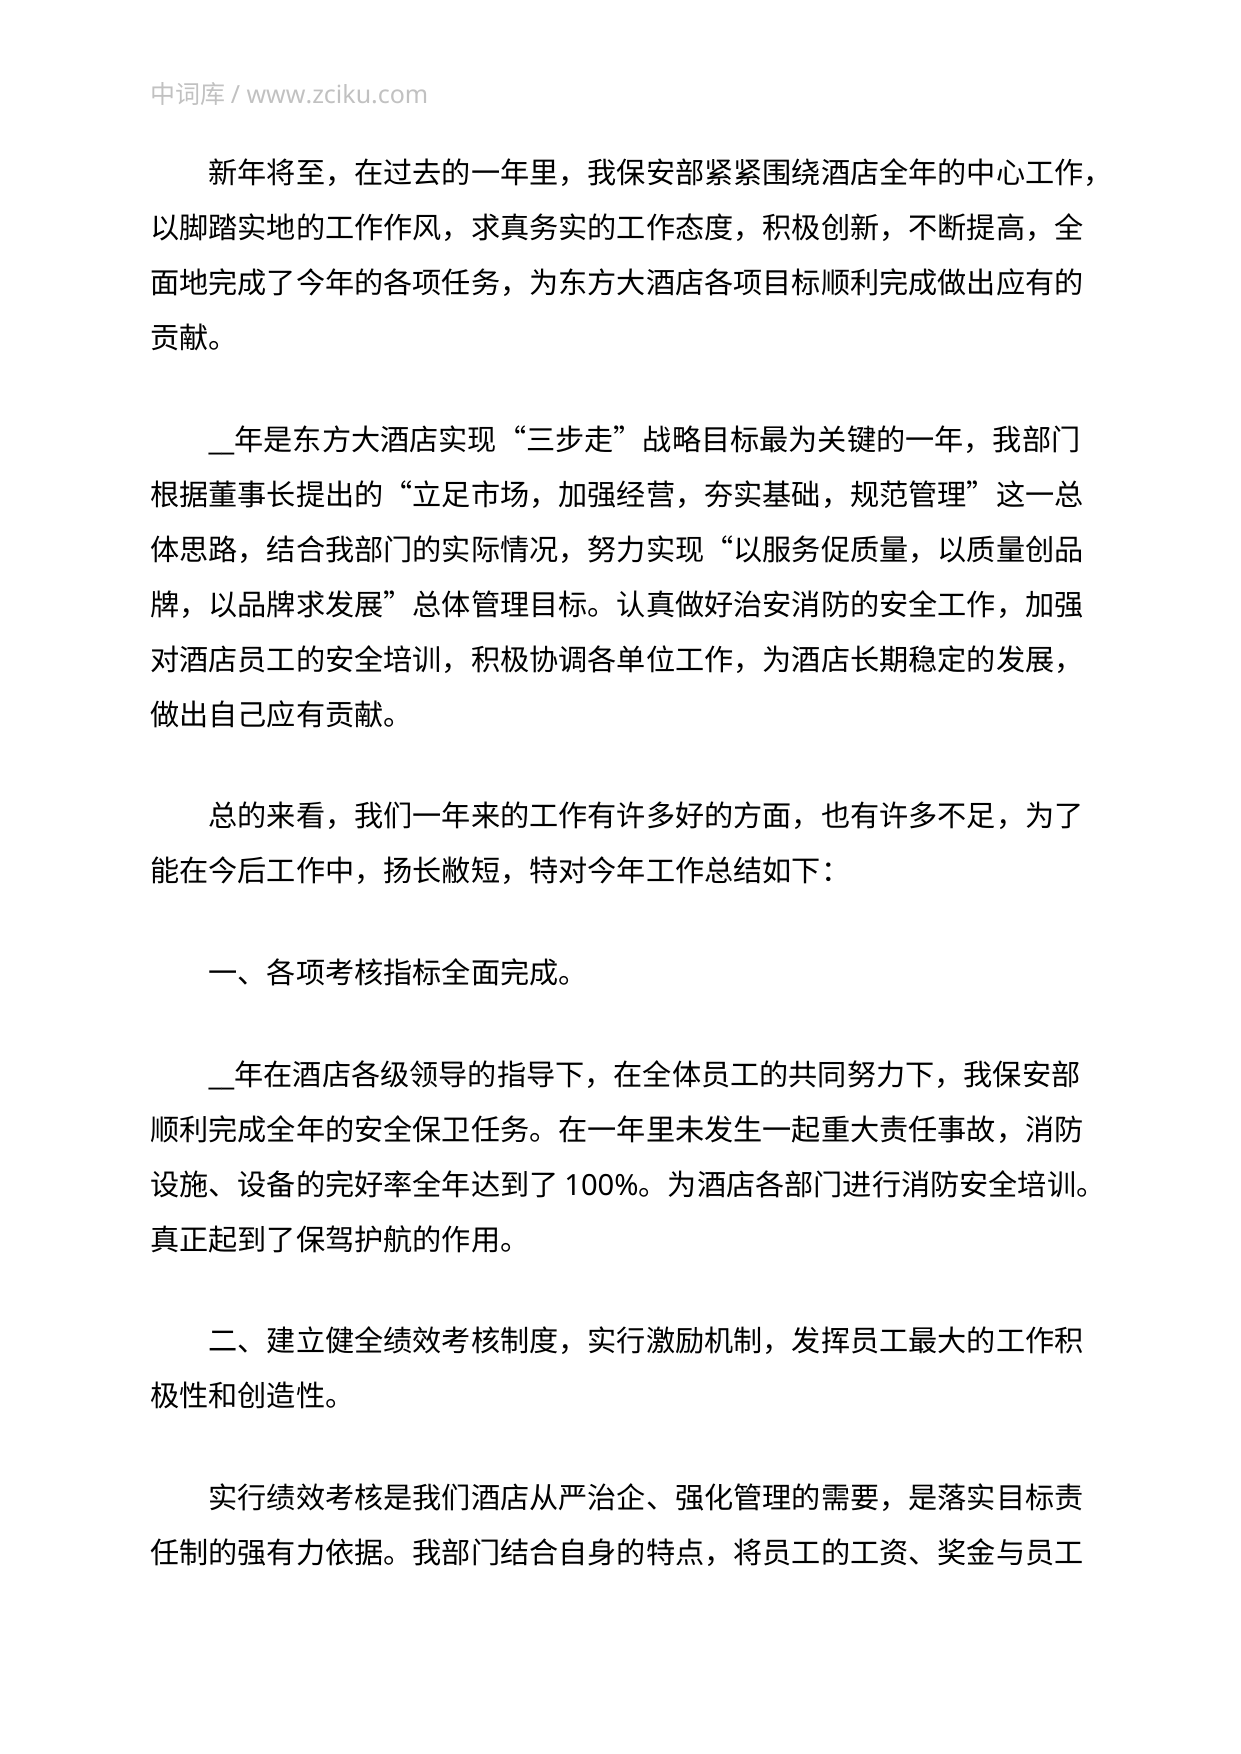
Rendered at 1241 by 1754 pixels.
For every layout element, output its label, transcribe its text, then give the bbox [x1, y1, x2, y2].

text 二、建立健全绩效考核制度，实行激励机制，发挥员工最大的工作积极性和创造性。 [150, 1318, 1090, 1415]
text __年在酒店各级领导的指导下，在全体员工的共同努力下，我保安部顺利完成全年的安全保卫任务。在一年里未发生一起重大责任事故，消防设施、设备的完好率全年达到了100%。为酒店各部门进行消防安全培训。真正起到了保驾护航的作用。 [150, 1051, 1090, 1258]
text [150, 1474, 1090, 1572]
text __年是东方大酒店实现“三步走”战略目标最为关键的一年，我部门根据董事长提出的“立足市场，加强经营，夯实基础，规范管理”这一总体思路，结合我部门的实际情况，努力实现“以服务促质量，以质量创品牌，以品牌求发展”总体管理目标。认真做好治安消防的安全工作，加强对酒店员工的安全培训，积极协调各单位工作，为酒店长期稳定的发展，做出自己应有贡献。 [150, 416, 1090, 733]
text 总的来看，我们一年来的工作有许多好的方面，也有许多不足，为了能在今后工作中，扬长敝短，特对今年工作总结如下： [150, 793, 1090, 890]
text 一、各项考核指标全面完成。 [150, 949, 1090, 992]
text 新年将至，在过去的一年里，我保安部紧紧围绕酒店全年的中心工作，以脚踏实地的工作作风，求真务实的工作态度，积极创新，不断提高，全面地完成了今年的各项任务，为东方大酒店各项目标顺利完成做出应有的贡献。 [150, 150, 1090, 357]
